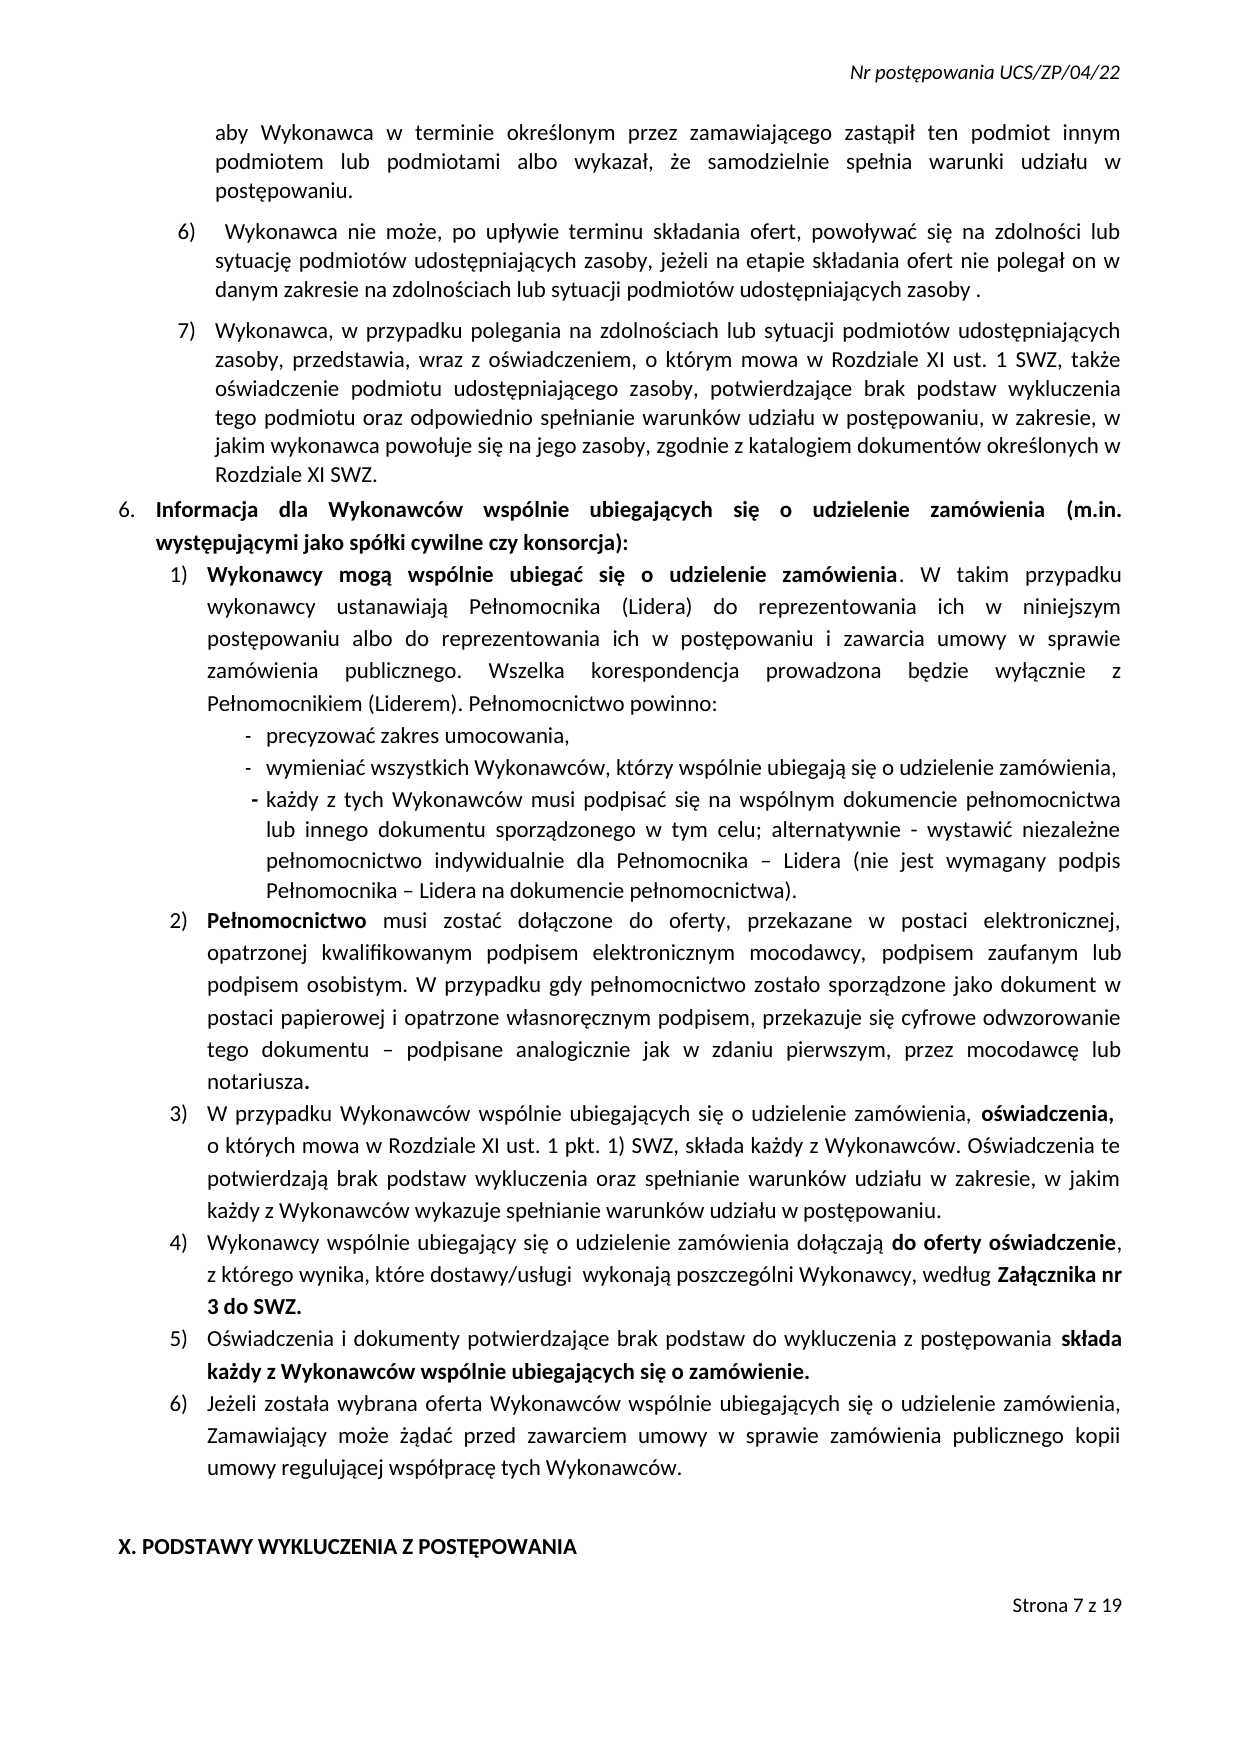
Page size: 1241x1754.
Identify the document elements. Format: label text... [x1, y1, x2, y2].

list Informacja dla Wykonawców wspólnie ubiegających się o udzielenie zamówienia (m.in. występującymi jako spółki cywilne czy konsorcja): [118, 496, 1122, 556]
text X. PODSTAWY WYKLUCZENIA Z POSTĘPOWANIA [118, 1532, 1122, 1560]
list precyzować zakres umocowania, [251, 721, 1122, 749]
list wymieniać wszystkich Wykonawców, którzy wspólnie ubiegają się o udzielenie zamówienia, [251, 753, 1122, 781]
list Wykonawca, w przypadku polegania na zdolnościach lub sytuacji podmiotów udostępniających zasoby, przedstawia, wraz z oświadczeniem, o którym mowa w Rozdziale XI ust. 1 SWZ, także oświadczenie podmiotu udostępniającego zasoby, potwierdzające brak podstaw wykluczenia tego podmiotu oraz odpowiednio spełnianie warunków udziału w postępowaniu, w zakresie, w jakim wykonawca powołuje się na jego zasoby, zgodnie z katalogiem dokumentów określonych w Rozdziale XI SWZ. [177, 316, 1122, 488]
list Oświadczenia i dokumenty potwierdzające brak podstaw do wykluczenia z postępowania składa każdy z Wykonawców wspólnie ubiegających się o zamówienie. [169, 1324, 1122, 1385]
text - każdy z tych Wykonawców musi podpisać się na wspólnym dokumencie pełnomocnictwa lub innego dokumentu sporządzonego w tym celu; alternatywnie - wystawić niezależne pełnomocnictwo indywidualnie dla Pełnomocnika – Lidera (nie jest wymagany podpis Pełnomocnika – Lidera na dokumencie pełnomocnictwa). [251, 785, 1122, 904]
list W przypadku Wykonawców wspólnie ubiegających się o udzielenie zamówienia, oświadczenia, o których mowa w Rozdziale XI ust. 1 pkt. 1) SWZ, składa każdy z Wykonawców. Oświadczenia te potwierdzają brak podstaw wykluczenia oraz spełnianie warunków udziału w zakresie, w jakim każdy z Wykonawców wykazuje spełnianie warunków udziału w postępowaniu. [169, 1099, 1122, 1224]
list Wykonawcy mogą wspólnie ubiegać się o udzielenie zamówienia. W takim przypadku wykonawcy ustanawiają Pełnomocnika (Lidera) do reprezentowania ich w niniejszym postępowaniu albo do reprezentowania ich w postępowaniu i zawarcia umowy w sprawie zamówienia publicznego. Wszelka korespondencja prowadzona będzie wyłącznie z Pełnomocnikiem (Liderem). Pełnomocnictwo powinno: [169, 560, 1122, 717]
list Wykonawca nie może, po upływie terminu składania ofert, powoływać się na zdolności lub sytuację podmiotów udostępniających zasoby, jeżeli na etapie składania ofert nie polegał on w danym zakresie na zdolnościach lub sytuacji podmiotów udostępniających zasoby . [177, 217, 1122, 303]
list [177, 118, 1122, 204]
list Wykonawcy wspólnie ubiegający się o udzielenie zamówienia dołączają do oferty oświadczenie, z którego wynika, które dostawy/usługi wykonają poszczególni Wykonawcy, według Załącznika nr 3 do SWZ. [169, 1228, 1122, 1320]
list Jeżeli została wybrana oferta Wykonawców wspólnie ubiegających się o udzielenie zamówienia, Zamawiający może żądać przed zawarciem umowy w sprawie zamówienia publicznego kopii umowy regulującej współpracę tych Wykonawców. [169, 1389, 1122, 1481]
list Pełnomocnictwo musi zostać dołączone do oferty, przekazane w postaci elektronicznej, opatrzonej kwalifikowanym podpisem elektronicznym mocodawcy, podpisem zaufanym lub podpisem osobistym. W przypadku gdy pełnomocnictwo zostało sporządzone jako dokument w postaci papierowej i opatrzone własnoręcznym podpisem, przekazuje się cyfrowe odwzorowanie tego dokumentu – podpisane analogicznie jak w zdaniu pierwszym, przez mocodawcę lub notariusza. [169, 906, 1122, 1095]
